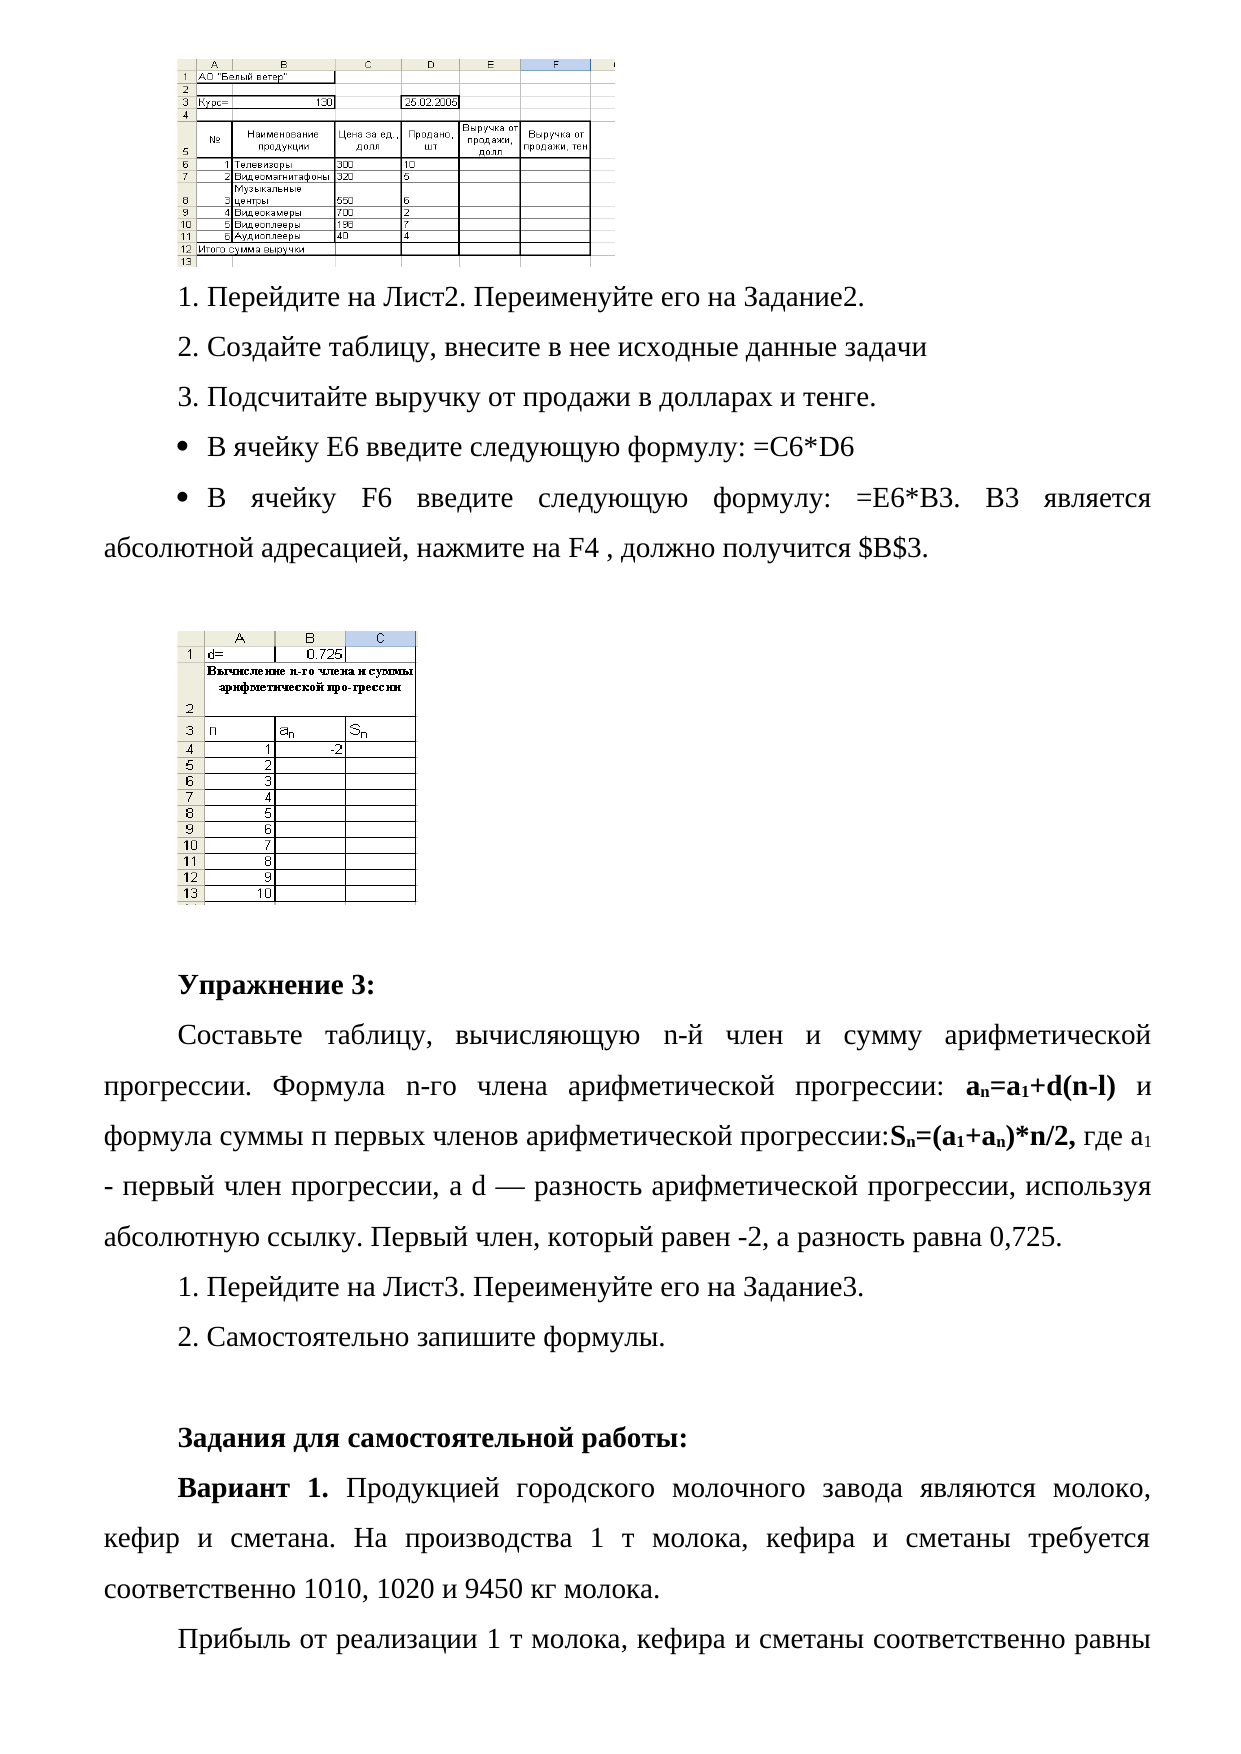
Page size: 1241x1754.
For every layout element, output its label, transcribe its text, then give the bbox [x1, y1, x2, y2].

text Составьте таблицу, вычисляющую n-й член и сумму арифметической прогрессии. Формула n-го члена арифметической прогрессии: an=a1+d(n-l) и формула суммы п первых членов арифметической прогрессии:Sn=(a1+an)*n/2, где a1 - первый член прогрессии, a d — разность арифметической прогрессии, используя абсолютную ссылку. Первый член, который равен -2, а разность равна 0,725. [103, 1017, 1152, 1252]
text 1. Перейдите на Лист3. Переименуйте его на Задание3. [103, 1269, 1152, 1303]
text Упражнение 3: [103, 967, 1152, 1001]
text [103, 1621, 1152, 1655]
list Создайте таблицу, внесите в нее исходные данные задачи [103, 329, 1152, 362]
text Задания для самостоятельной работы: [103, 1420, 1152, 1453]
text Вариант 1. Продукцией городского молочного завода являются молоко, кефир и сметана. На производства 1 т молока, кефира и сметаны требуется соответственно 1010, 1020 и молока. [103, 1470, 1152, 1604]
list Подсчитайте выручку от продажи в долларах и тенге. [103, 379, 1152, 413]
picture [177, 59, 615, 267]
list В ячейку Е6 введите следующую формулу: =С6*D6 [103, 429, 1152, 463]
picture [177, 631, 418, 905]
text 2. Самостоятельно запишите формулы. [103, 1319, 1152, 1353]
list Перейдите на Лист2. Переименуйте его на Задание2. [103, 279, 1152, 312]
list В ячейку F6 введите следующую формулу: =Е6*В3. В3 является абсолютной адресацией, нажмите на F4 , должно получится $В$3. [103, 480, 1152, 564]
